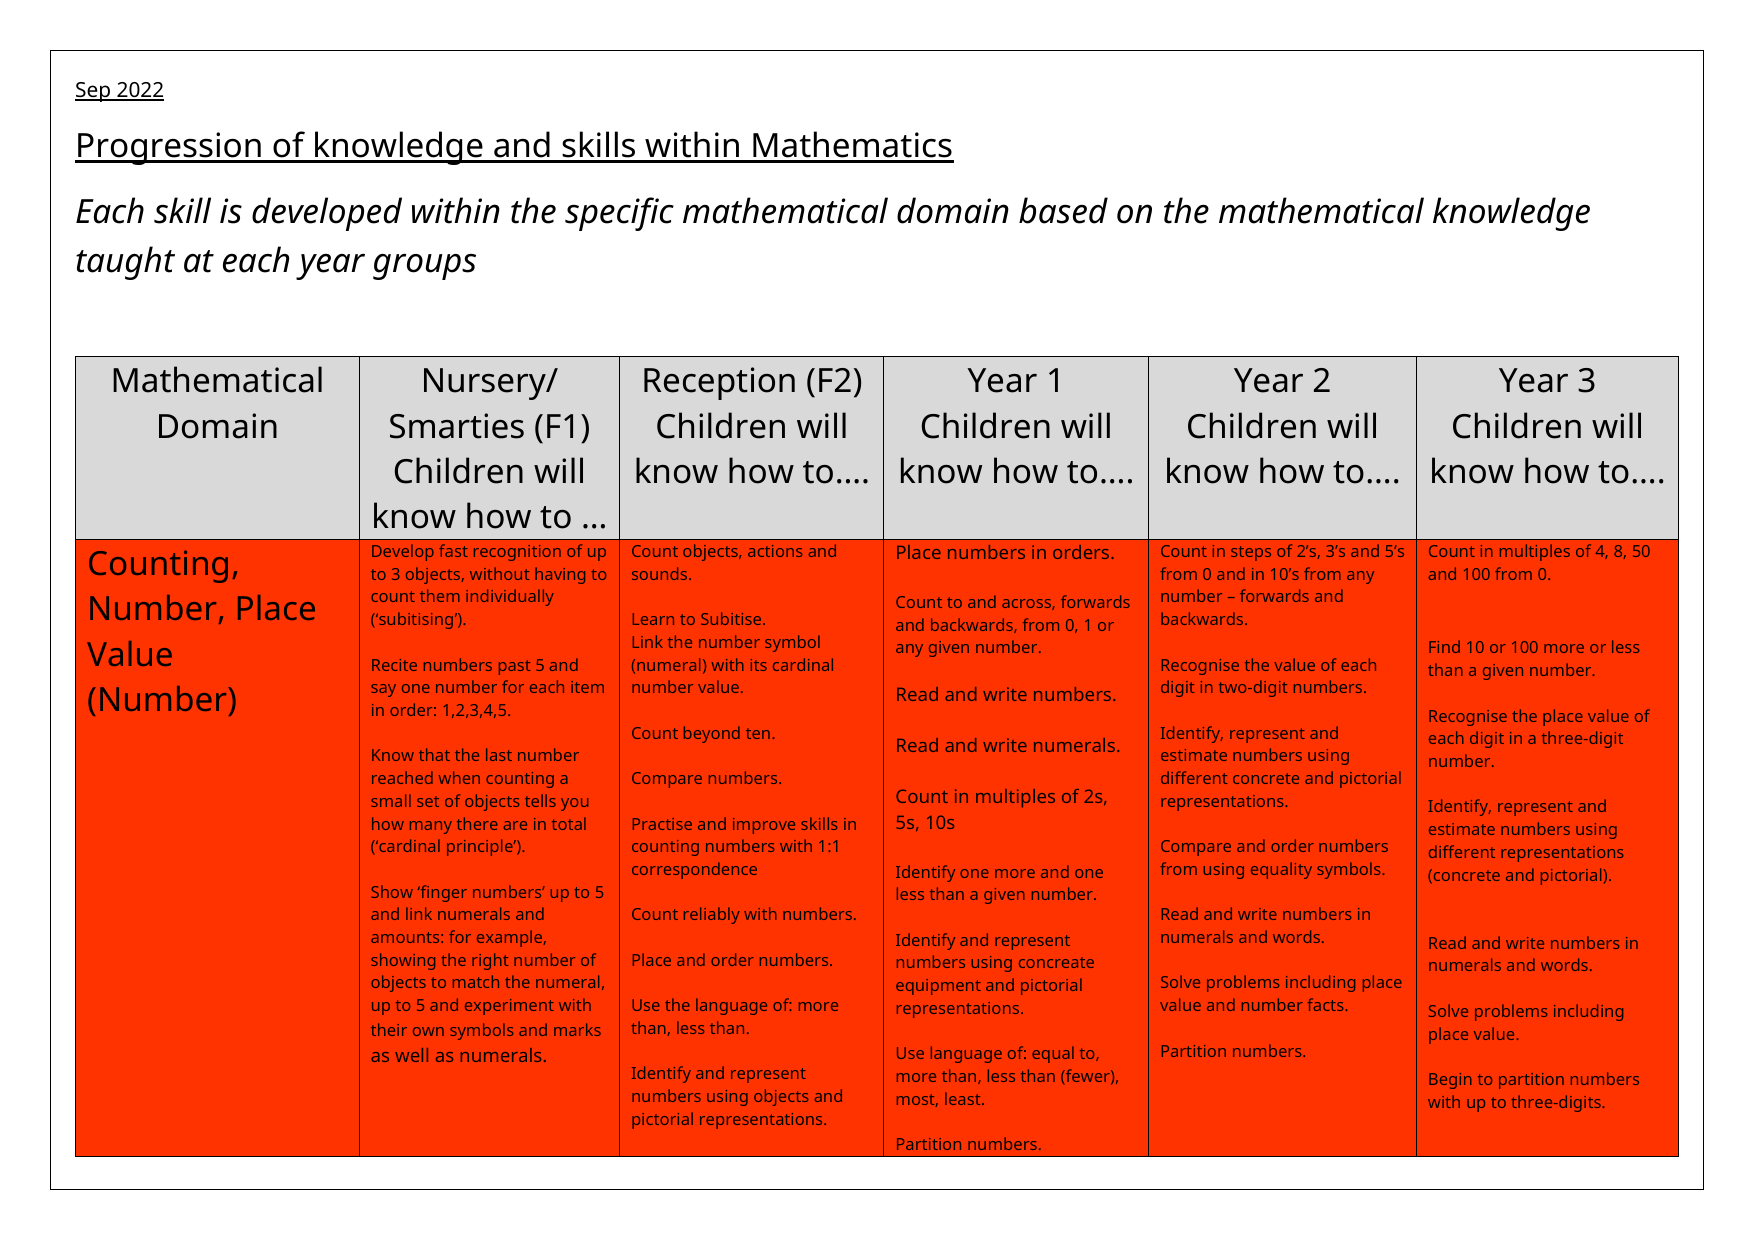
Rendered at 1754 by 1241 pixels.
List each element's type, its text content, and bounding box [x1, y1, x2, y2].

text Each skill is developed within the specific mathematical domain based on the mathematical knowledge taught at each year groups [75, 188, 1679, 282]
text Sep 2022 [75, 75, 1679, 103]
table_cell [360, 540, 619, 1156]
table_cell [76, 540, 359, 1156]
table_header Year 1 Children will know how to…. [884, 357, 1148, 539]
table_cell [884, 540, 1148, 1156]
table_header Reception (F2) Children will know how to…. [620, 357, 883, 539]
table_header Nursery/Smarties (F1) Children will know how to … [360, 357, 619, 539]
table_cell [1417, 540, 1678, 1156]
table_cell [620, 540, 883, 1156]
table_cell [1149, 540, 1416, 1156]
table_header Year 3 Children will know how to…. [1417, 357, 1678, 539]
table_header Mathematical Domain [76, 357, 359, 539]
text Progression of knowledge and skills within Mathematics [75, 122, 1679, 168]
table_header Year 2 Children will know how to…. [1149, 357, 1416, 539]
